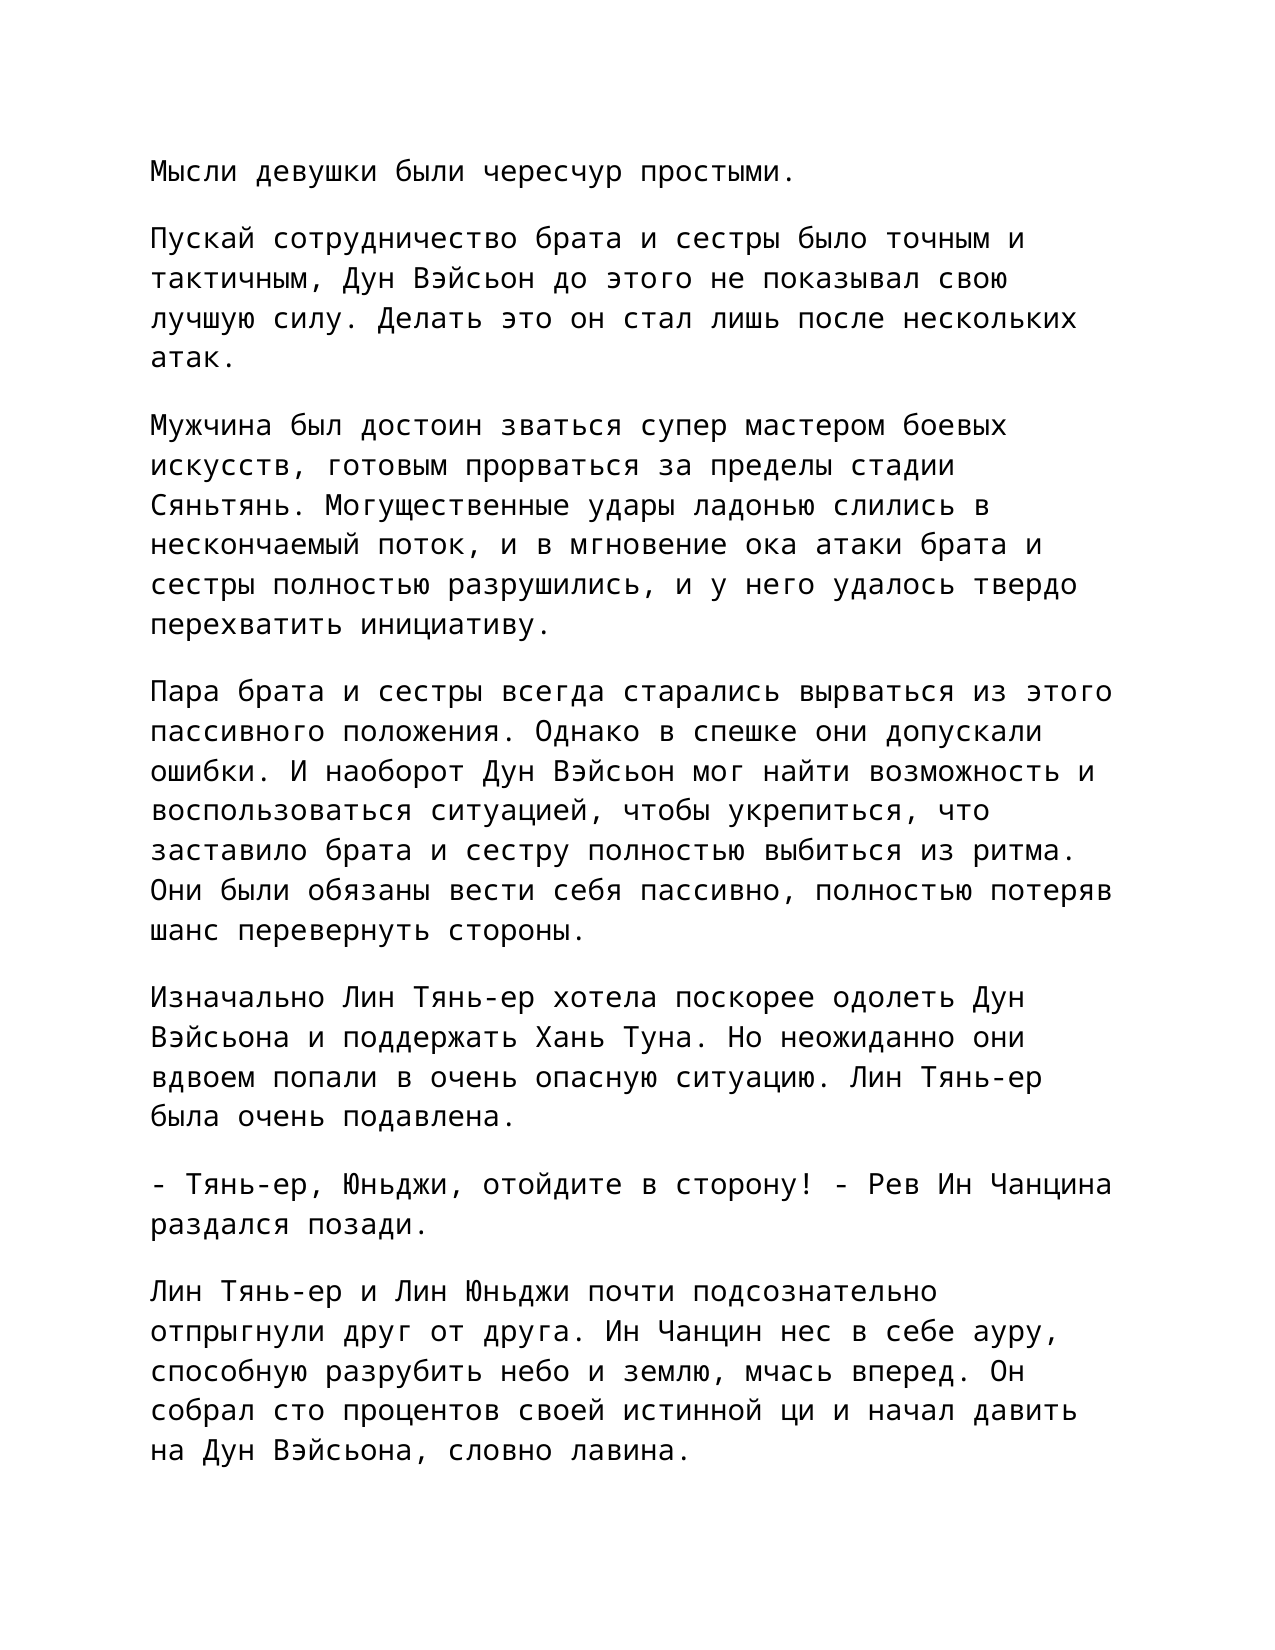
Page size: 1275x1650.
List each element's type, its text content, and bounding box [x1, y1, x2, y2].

text Пускай сотрудничество брата и сестры было точным и тактичным, Дун Вэйсьон до этого не показывал свою лучшую силу. Делать это он стал лишь после нескольких атак. [150, 218, 1125, 376]
text Изначально Лин Тянь-ер хотела поскорее одолеть Дун Вэйсьона и поддержать Хань Туна. Но неожиданно они вдвоем попали в очень опасную ситуацию. Лин Тянь-ер была очень подавлена. [150, 976, 1125, 1135]
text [150, 150, 1125, 190]
text Лин Тянь-ер и Лин Юньджи почти подсознательно отпрыгнули друг от друга. Ин Чанцин нес в себе ауру, способную разрубить небо и землю, мчась вперед. Он собрал сто процентов своей истинной ци и начал давить на Дун Вэйсьона, словно лавина. [150, 1271, 1125, 1469]
text - Тянь-ер, Юньджи, отойдите в сторону! - Рев Ин Чанцина раздался позади. [150, 1163, 1125, 1243]
text Пара брата и сестры всегда старались вырваться из этого пассивного положения. Однако в спешке они допускали ошибки. И наоборот Дун Вэйсьон мог найти возможность и воспользоваться ситуацией, чтобы укрепиться, что заставило брата и сестру полностью выбиться из ритма. Они были обязаны вести себя пассивно, полностью потеряв шанс перевернуть стороны. [150, 671, 1125, 948]
text Мужчина был достоин зваться супер мастером боевых искусств, готовым прорваться за пределы стадии Сяньтянь. Могущественные удары ладонью слились в нескончаемый поток, и в мгновение ока атаки брата и сестры полностью разрушились, и у него удалось твердо перехватить инициативу. [150, 404, 1125, 643]
